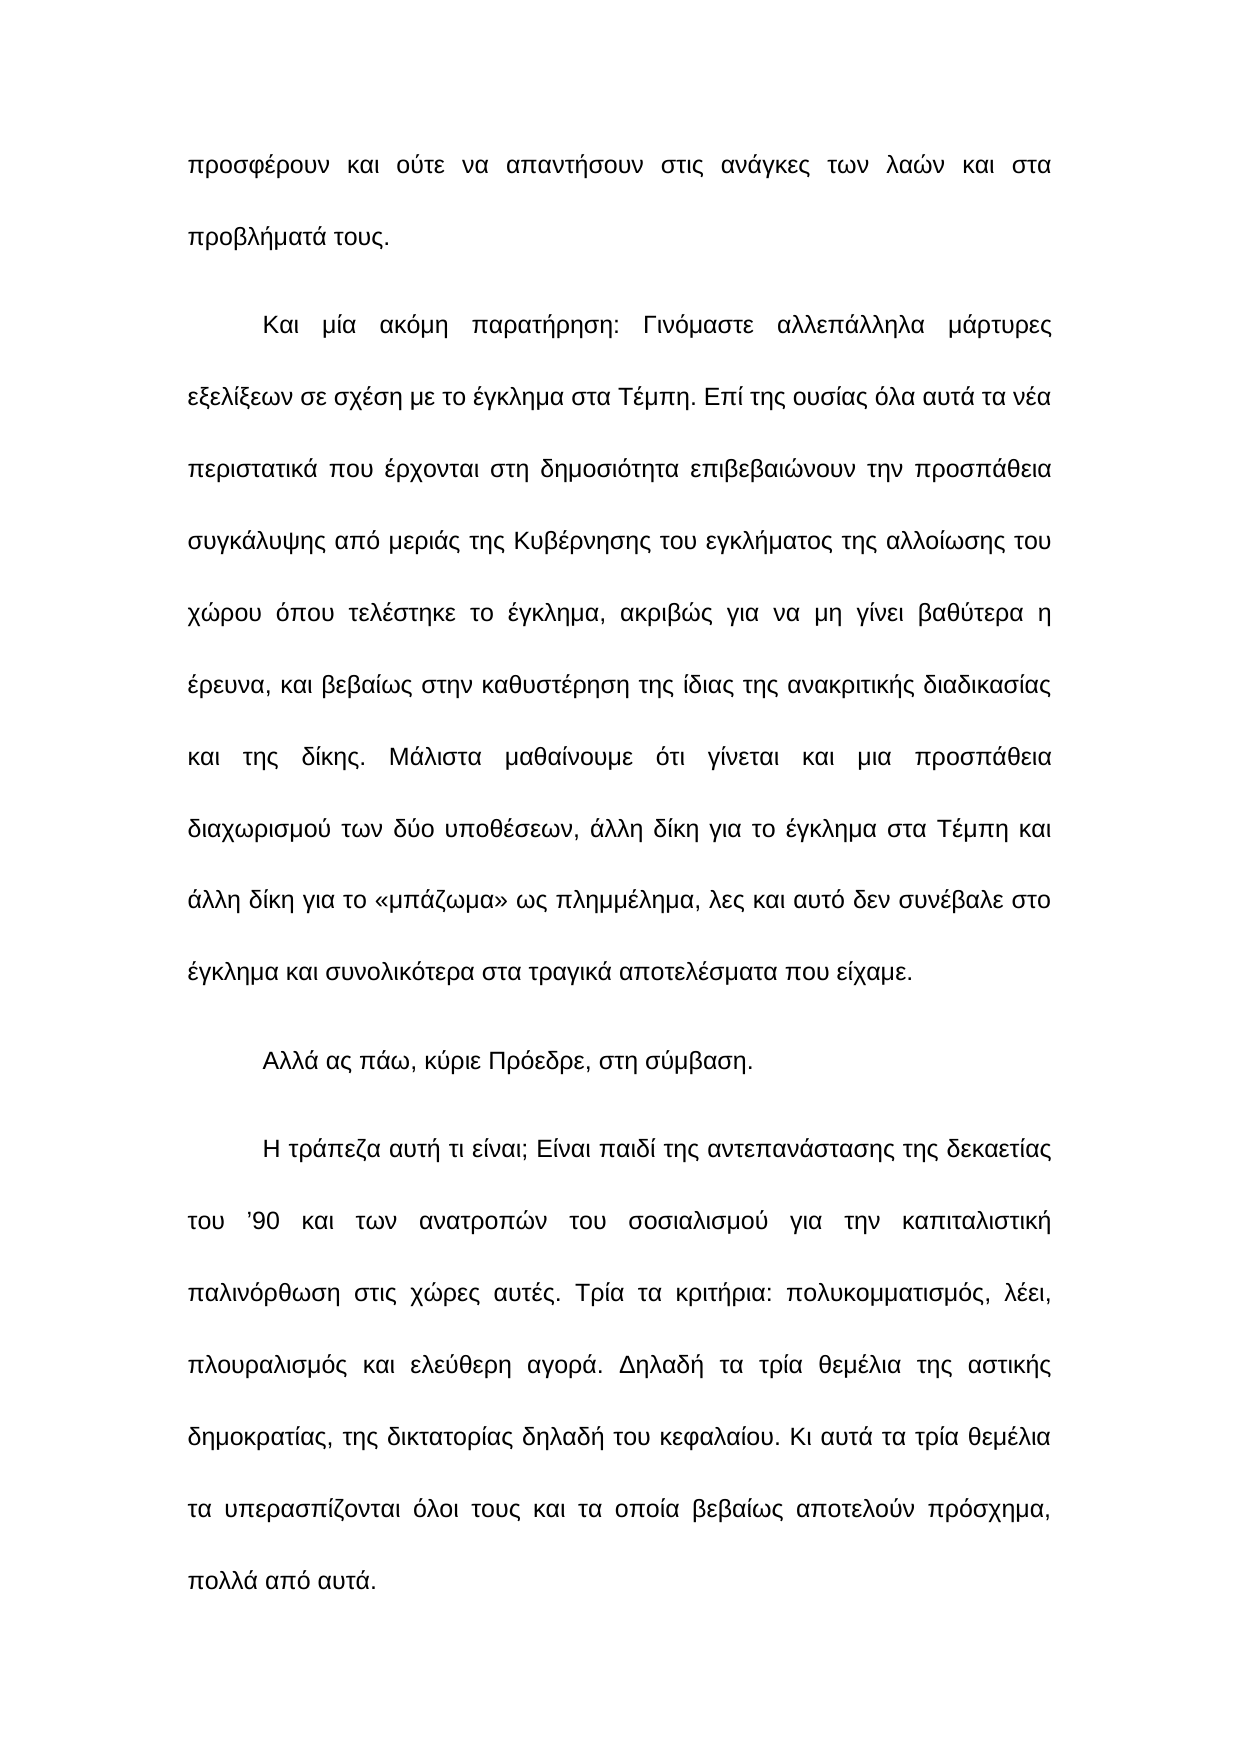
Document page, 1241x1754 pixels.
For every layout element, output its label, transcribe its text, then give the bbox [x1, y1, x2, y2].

text Αλλά ας πάω, κύριε Πρόεδρε, στη σύμβαση. [187, 1046, 1053, 1074]
text Η τράπεζα αυτή τι είναι; Είναι παιδί της αντεπανάστασης της δεκαετίας του ’90 και των ανατροπών του σοσιαλισμού για την καπιταλιστική παλινόρθωση στις χώρες αυτές. Τρία τα κριτήρια: πολυκομματισμός, λέει, πλουραλισμός και ελεύθερη αγορά. Δηλαδή τα τρία θεμέλια της αστικής δημοκρατίας, της δικτατορίας δηλαδή του κεφαλαίου. Κι αυτά τα τρία θεμέλια τα υπερασπίζονται όλοι τους και τα οποία βεβαίως αποτελούν πρόσχημα, πολλά από αυτά. [187, 1134, 1053, 1594]
text Και μία ακόμη παρατήρηση: Γινόμαστε αλλεπάλληλα μάρτυρες εξελίξεων σε σχέση με το έγκλημα στα Τέμπη. Επί της ουσίας όλα αυτά τα νέα περιστατικά που έρχονται στη δημοσιότητα επιβεβαιώνουν την προσπάθεια συγκάλυψης από μεριάς της Κυβέρνησης του εγκλήματος της αλλοίωσης του χώρου όπου τελέστηκε το έγκλημα, ακριβώς για να μη γίνει βαθύτερα η έρευνα, και βεβαίως στην καθυστέρηση της ίδιας της ανακριτικής διαδικασίας και της δίκης. Μάλιστα μαθαίνουμε ότι γίνεται και μια προσπάθεια διαχωρισμού των δύο υποθέσεων, άλλη δίκη για το έγκλημα στα Τέμπη και άλλη δίκη για το «μπάζωμα» ως πλημμέλημα, λες και αυτό δεν συνέβαλε στο έγκλημα και συνολικότερα στα τραγικά αποτελέσματα που είχαμε. [187, 310, 1053, 986]
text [187, 150, 1053, 251]
